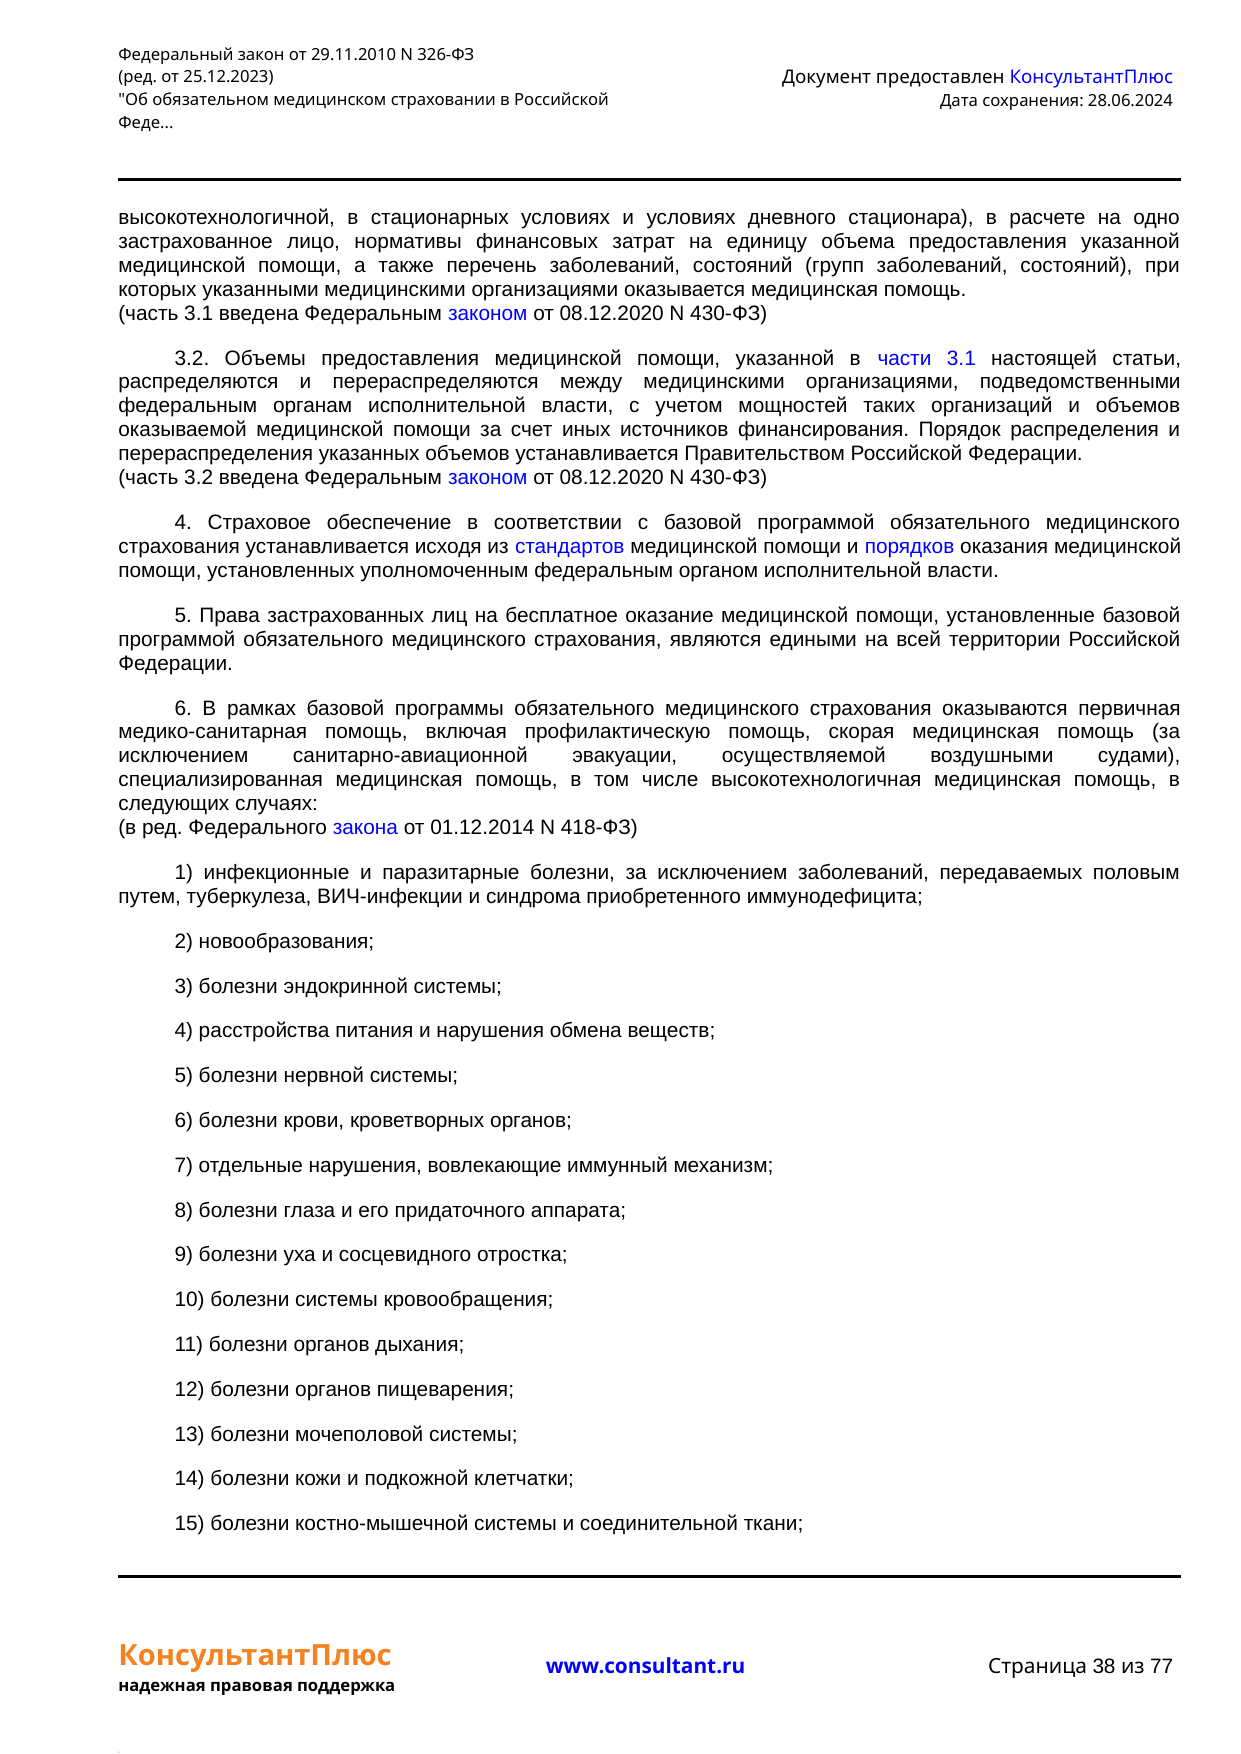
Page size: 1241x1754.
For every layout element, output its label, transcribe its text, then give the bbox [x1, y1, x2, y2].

text 10) болезни системы кровообращения; [118, 1287, 1181, 1311]
text 3.2. Объемы предоставления медицинской помощи, указанной в части 3.1 настоящей статьи, распределяются и перераспределяются между медицинскими организациями, подведомственными федеральным органам исполнительной власти, с учетом мощностей таких организаций и объемов оказываемой медицинской помощи за счет иных источников финансирования. Порядок распределения и перераспределения указанных объемов устанавливается Правительством Российской Федерации. [118, 345, 1181, 465]
text (часть 3.2 введена Федеральным законом от 08.12.2020 N 430-ФЗ) [118, 465, 1181, 489]
text 5) болезни нервной системы; [118, 1063, 1181, 1087]
text 6. В рамках базовой программы обязательного медицинского страхования оказываются первичная медико-санитарная помощь, включая профилактическую помощь, скорая медицинская помощь (за исключением санитарно-авиационной эвакуации, осуществляемой воздушными судами), специализированная медицинская помощь, в том числе высокотехнологичная медицинская помощь, в следующих случаях: [118, 695, 1181, 815]
text 7) отдельные нарушения, вовлекающие иммунный механизм; [118, 1153, 1181, 1177]
text 2) новообразования; [118, 929, 1181, 953]
text 4) расстройства питания и нарушения обмена веществ; [118, 1018, 1181, 1042]
text 5. Права застрахованных лиц на бесплатное оказание медицинской помощи, установленные базовой программой обязательного медицинского страхования, являются едиными на всей территории Российской Федерации. [118, 603, 1181, 674]
text 3) болезни эндокринной системы; [118, 973, 1181, 997]
text (часть 3.1 введена Федеральным законом от 08.12.2020 N 430-ФЗ) [118, 301, 1181, 324]
text 15) болезни костно-мышечной системы и соединительной ткани; [118, 1511, 1181, 1535]
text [118, 205, 1181, 301]
text 14) болезни кожи и подкожной клетчатки; [118, 1466, 1181, 1490]
text 13) болезни мочеполовой системы; [118, 1421, 1181, 1445]
text 12) болезни органов пищеварения; [118, 1377, 1181, 1401]
text (в ред. Федерального закона от 01.12.2014 N 418-ФЗ) [118, 815, 1181, 839]
text 9) болезни уха и сосцевидного отростка; [118, 1242, 1181, 1266]
text 11) болезни органов дыхания; [118, 1332, 1181, 1356]
text 1) инфекционные и паразитарные болезни, за исключением заболеваний, передаваемых половым путем, туберкулеза, ВИЧ-инфекции и синдрома приобретенного иммунодефицита; [118, 860, 1181, 908]
text 6) болезни крови, кроветворных органов; [118, 1108, 1181, 1132]
text 4. Страховое обеспечение в соответствии с базовой программой обязательного медицинского страхования устанавливается исходя из стандартов медицинской помощи и порядков оказания медицинской помощи, установленных уполномоченным федеральным органом исполнительной власти. [118, 510, 1181, 582]
text 8) болезни глаза и его придаточного аппарата; [118, 1197, 1181, 1221]
